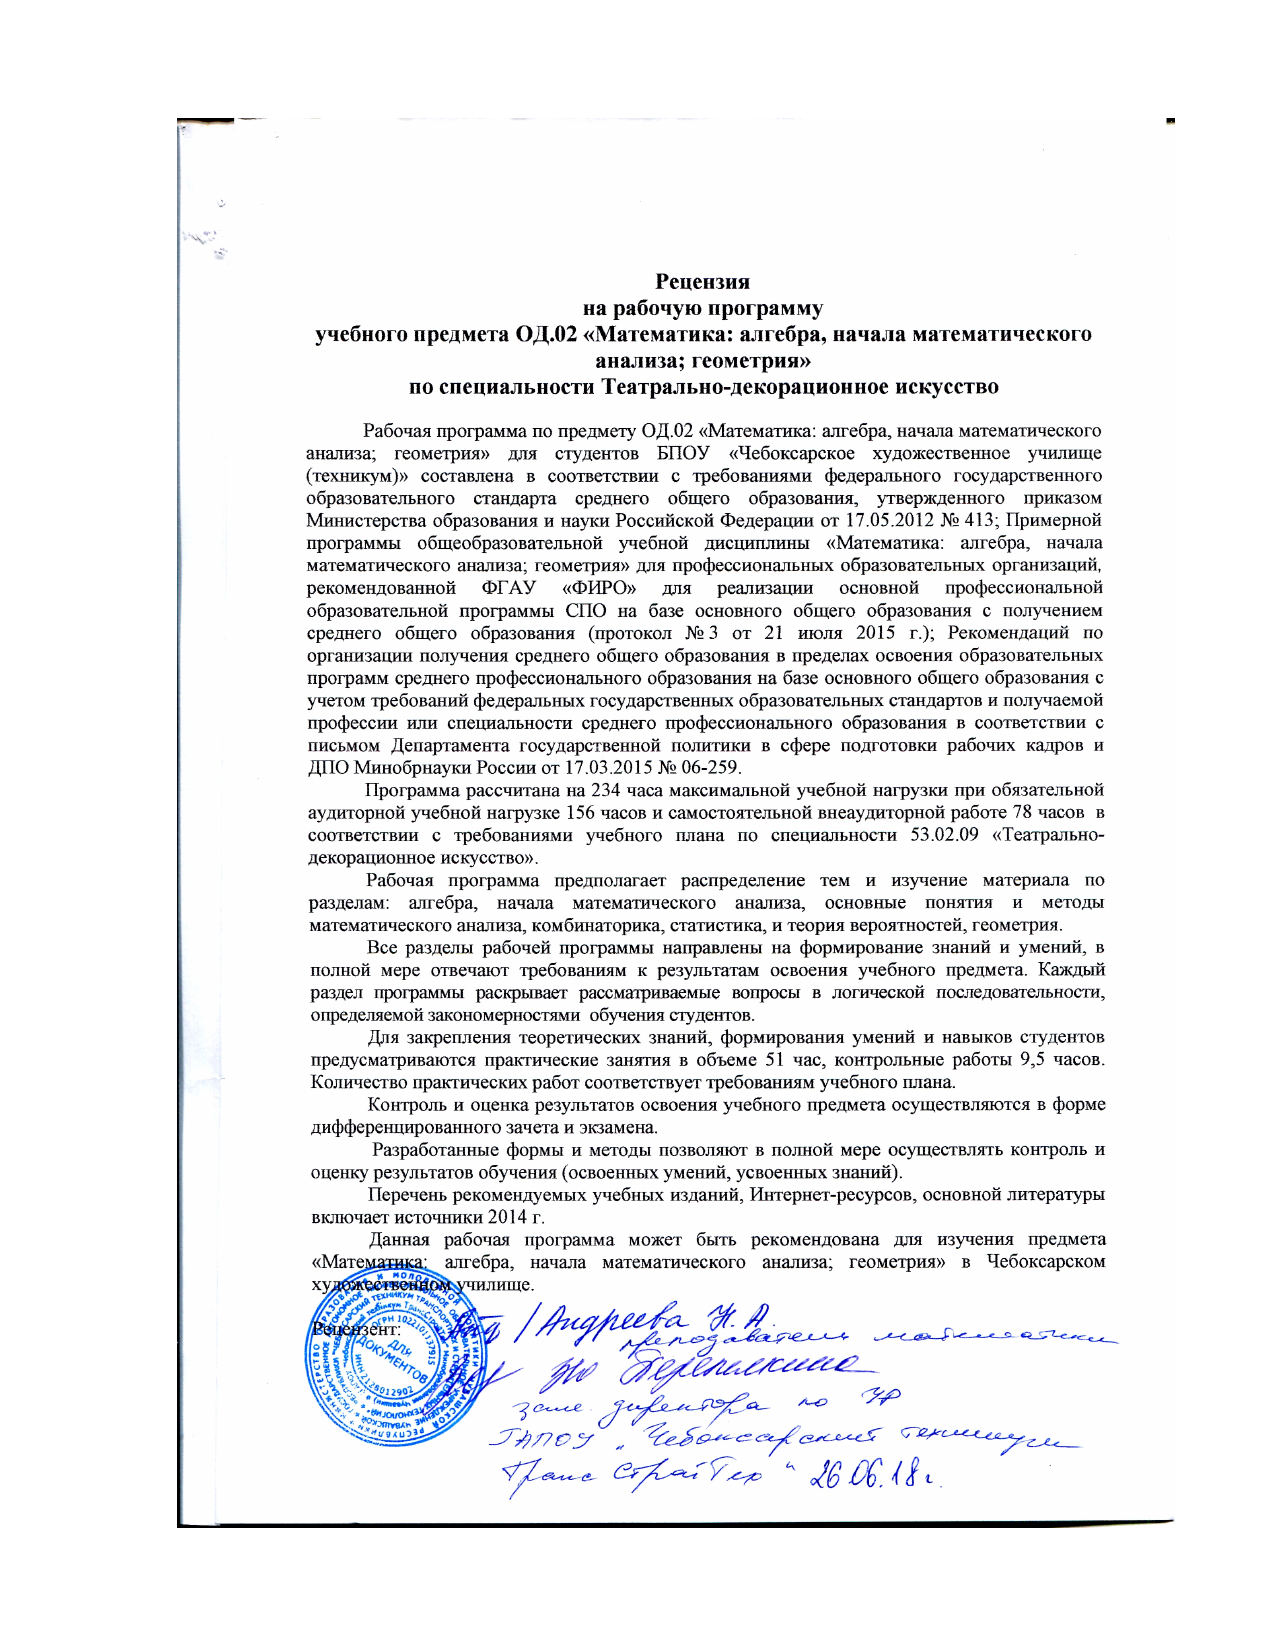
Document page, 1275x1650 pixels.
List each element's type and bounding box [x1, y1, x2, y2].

picture [177, 118, 1175, 1528]
